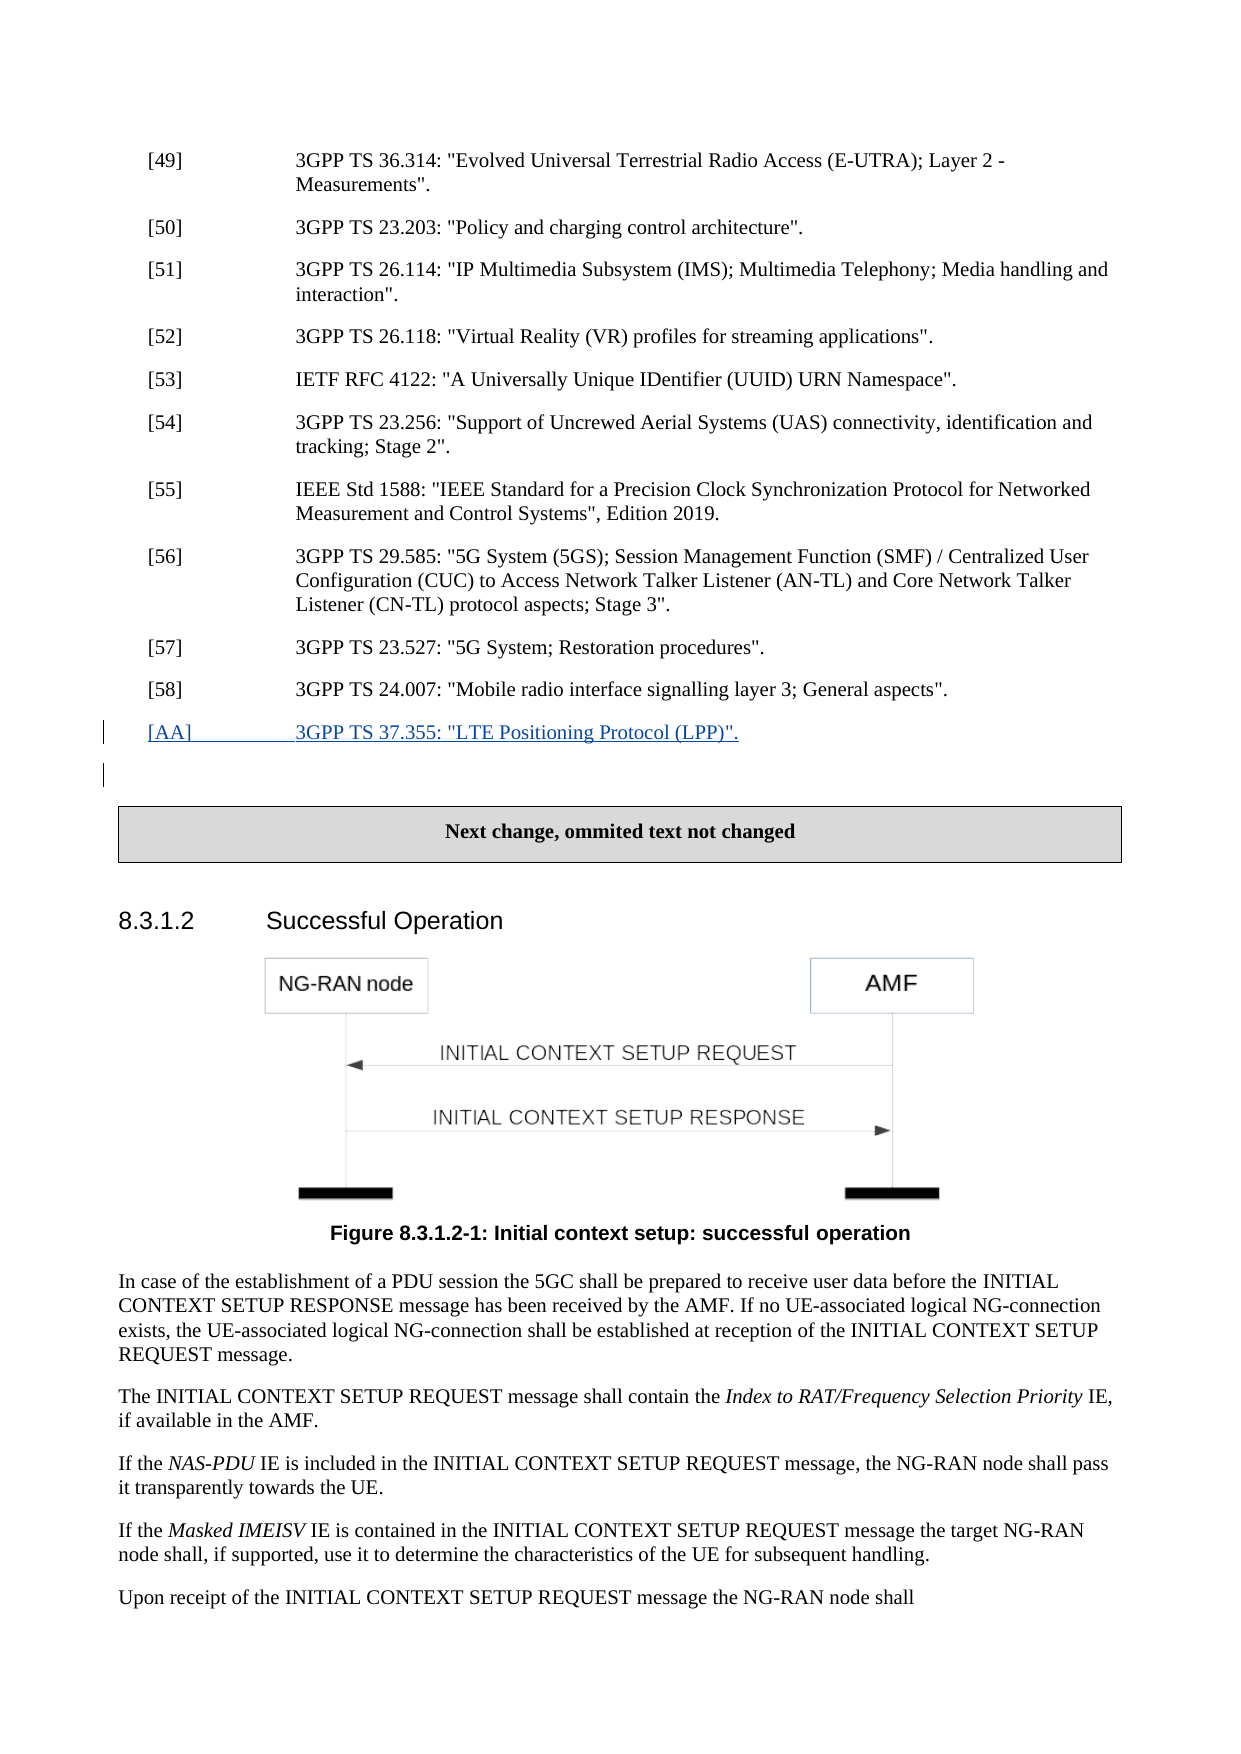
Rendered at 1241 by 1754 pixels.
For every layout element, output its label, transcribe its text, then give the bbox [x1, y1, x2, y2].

text [57] 3GPP TS 23.527: "5G System; Restoration procedures". [148, 634, 1122, 659]
text [58] 3GPP TS 24.007: "Mobile radio interface signalling layer 3; General aspects". [148, 677, 1122, 701]
text Figure 8.3.1.2-1: Initial context setup: successful operation [118, 1220, 1122, 1244]
text If the NAS-PDU IE is included in the INITIAL CONTEXT SETUP REQUEST message, the NG-RAN node shall pass it transparently towards the UE. [118, 1451, 1122, 1499]
text In case of the establishment of a PDU session the 5GC shall be prepared to receive user data before the INITIAL CONTEXT SETUP RESPONSE message has been received by the AMF. If no UE-associated logical NG-connection exists, the UE-associated logical NG-connection shall be established at reception of the INITIAL CONTEXT SETUP REQUEST message. [118, 1269, 1122, 1366]
subtitle 8.3.1.2 Successful Operation [118, 906, 1122, 935]
text Upon receipt of the INITIAL CONTEXT SETUP REQUEST message the NG-RAN node shall [118, 1585, 1122, 1609]
text [52] 3GPP TS 26.118: "Virtual Reality (VR) profiles for streaming applications". [148, 324, 1122, 348]
text [50] 3GPP TS 23.203: "Policy and charging control architecture". [148, 214, 1122, 239]
text If the Masked IMEISV IE is contained in the INITIAL CONTEXT SETUP REQUEST message the target NG-RAN node shall, if supported, use it to determine the characteristics of the UE for subsequent handling. [118, 1518, 1122, 1566]
text [49] 3GPP TS 36.314: "Evolved Universal Terrestrial Radio Access (E-UTRA); Layer 2 - Measurements". [148, 148, 1122, 196]
table_header Next change, ommited text not changed [119, 807, 1121, 862]
text The INITIAL CONTEXT SETUP REQUEST message shall contain the Index to RAT/Frequency Selection Priority IE, if available in the AMF. [118, 1384, 1122, 1432]
text [56] 3GPP TS 29.585: "5G System (5GS); Session Management Function (SMF) / Centralized User Configuration (CUC) to Access Network Talker Listener (AN-TL) and Core Network Talker Listener (CN-TL) protocol aspects; Stage 3". [148, 544, 1122, 616]
text [51] 3GPP TS 26.114: "IP Multimedia Subsystem (IMS); Multimedia Telephony; Media handling and interaction". [148, 257, 1122, 306]
text [54] 3GPP TS 23.256: "Support of Uncrewed Aerial Systems (UAS) connectivity, identification and tracking; Stage 2". [148, 410, 1122, 458]
text [53] IETF RFC 4122: "A Universally Unique IDentifier (UUID) URN Namespace". [148, 367, 1122, 391]
text [55] IEEE Std 1588: "IEEE Standard for a Precision Clock Synchronization Protocol for Networked Measurement and Control Systems", Edition 2019. [148, 477, 1122, 525]
